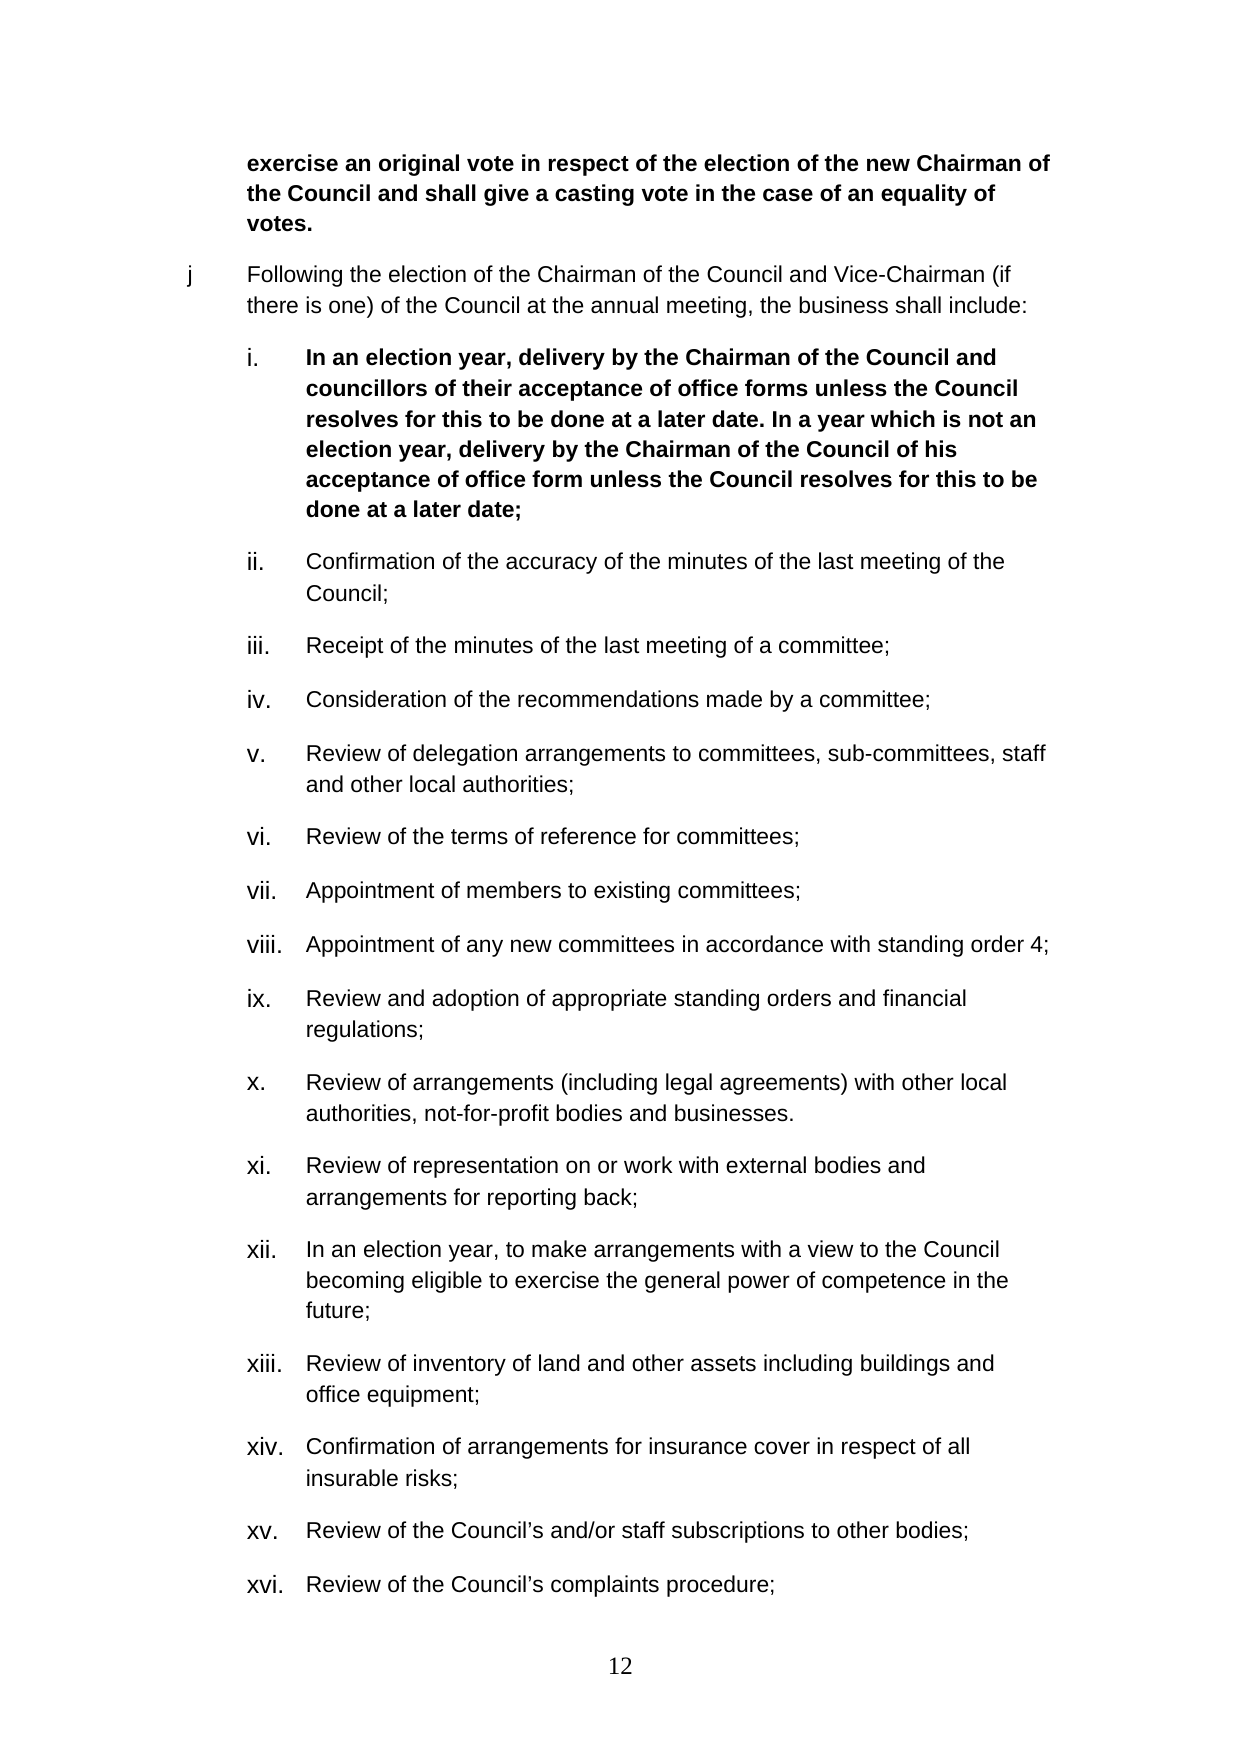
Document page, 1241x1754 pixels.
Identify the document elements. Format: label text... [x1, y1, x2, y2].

list Review of the Council’s and/or staff subscriptions to other bodies; [247, 1516, 1053, 1544]
list In an election year, to make arrangements with a view to the Council becoming eligible to exercise the general power of competence in the future; [247, 1235, 1053, 1324]
list Review and adoption of appropriate standing orders and financial regulations; [247, 984, 1053, 1043]
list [187, 150, 1053, 237]
list Review of arrangements (including legal agreements) with other local authorities, not-for-profit bodies and businesses. [247, 1067, 1053, 1126]
list Consideration of the recommendations made by a committee; [247, 685, 1053, 713]
list Following the election of the Chairman of the Council and Vice-Chairman (if there is one) of the Council at the annual meeting, the business shall include: [187, 261, 1053, 318]
list Review of the Council’s complaints procedure; [247, 1570, 1053, 1598]
list Review of inventory of land and other assets including buildings and office equipment; [247, 1348, 1053, 1407]
list Review of representation on or work with external bodies and arrangements for reporting back; [247, 1151, 1053, 1210]
list Appointment of any new committees in accordance with standing order 4; [247, 930, 1053, 959]
list Review of the terms of reference for committees; [247, 822, 1053, 851]
list In an election year, delivery by the Chairman of the Council and councillors of their acceptance of office forms unless the Council resolves for this to be done at a later date. In a year which is not an election year, delivery by the Chairman of the Council of his acceptance of office form unless the Council resolves for this to be done at a later date; [247, 343, 1053, 522]
list Confirmation of the accuracy of the minutes of the last meeting of the Council; [247, 547, 1053, 606]
list Review of delegation arrangements to committees, sub-committees, staff and other local authorities; [247, 738, 1053, 797]
list Receipt of the minutes of the last meeting of a committee; [247, 631, 1053, 659]
list Confirmation of arrangements for insurance cover in respect of all insurable risks; [247, 1432, 1053, 1491]
list Appointment of members to existing committees; [247, 876, 1053, 905]
